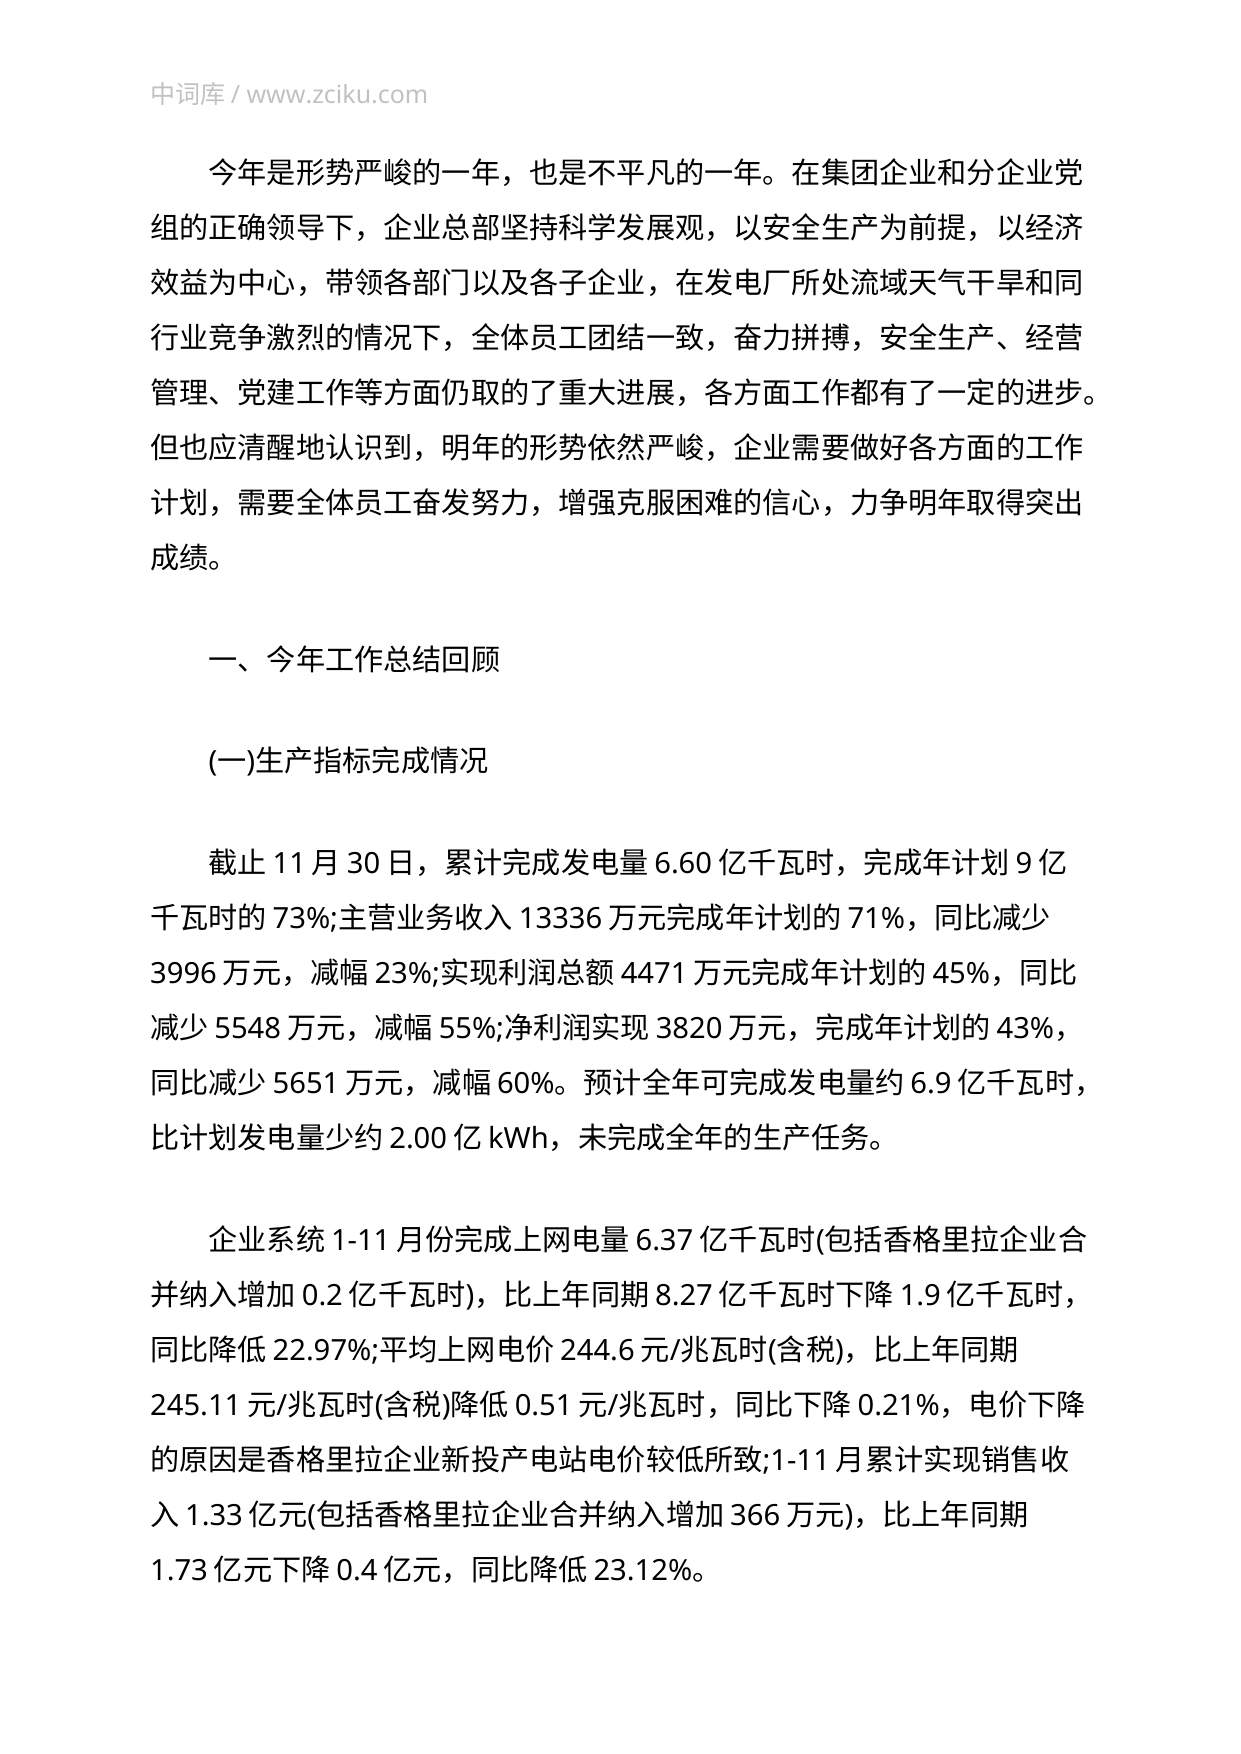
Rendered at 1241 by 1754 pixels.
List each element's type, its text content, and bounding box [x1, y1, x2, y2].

text 企业系统1-11月份完成上网电量6.37亿千瓦时(包括香格里拉企业合并纳入增加0.2亿千瓦时)，比上年同期8.27亿千瓦时下降1.9亿千瓦时，同比降低22.97%;平均上网电价244.6元/兆瓦时(含税)，比上年同期245.11元/兆瓦时(含税)降低0.51元/兆瓦时，同比下降0.21%，电价下降的原因是香格里拉企业新投产电站电价较低所致;1-11月累计实现销售收入1.33亿元(包括香格里拉企业合并纳入增加366万元)，比上年同期1.73亿元下降0.4亿元，同比降低23.12%。 [150, 1217, 1090, 1589]
text 一、今年工作总结回顾 [150, 636, 1090, 678]
text 截止11月30日，累计完成发电量6.60亿千瓦时，完成年计划9亿千瓦时的73%;主营业务收入13336万元完成年计划的71%，同比减少3996万元，减幅23%;实现利润总额4471万元完成年计划的45%，同比减少5548万元，减幅55%;净利润实现3820万元，完成年计划的43%，同比减少5651万元，减幅60%。预计全年可完成发电量约6.9亿千瓦时，比计划发电量少约2.00亿kWh，未完成全年的生产任务。 [150, 840, 1090, 1157]
text 今年是形势严峻的一年，也是不平凡的一年。在集团企业和分企业党组的正确领导下，企业总部坚持科学发展观，以安全生产为前提，以经济效益为中心，带领各部门以及各子企业，在发电厂所处流域天气干旱和同行业竞争激烈的情况下，全体员工团结一致，奋力拼搏，安全生产、经营管理、党建工作等方面仍取的了重大进展，各方面工作都有了一定的进步。但也应清醒地认识到，明年的形势依然严峻，企业需要做好各方面的工作计划，需要全体员工奋发努力，增强克服困难的信心，力争明年取得突出成绩。 [150, 150, 1090, 577]
text (一)生产指标完成情况 [150, 738, 1090, 780]
